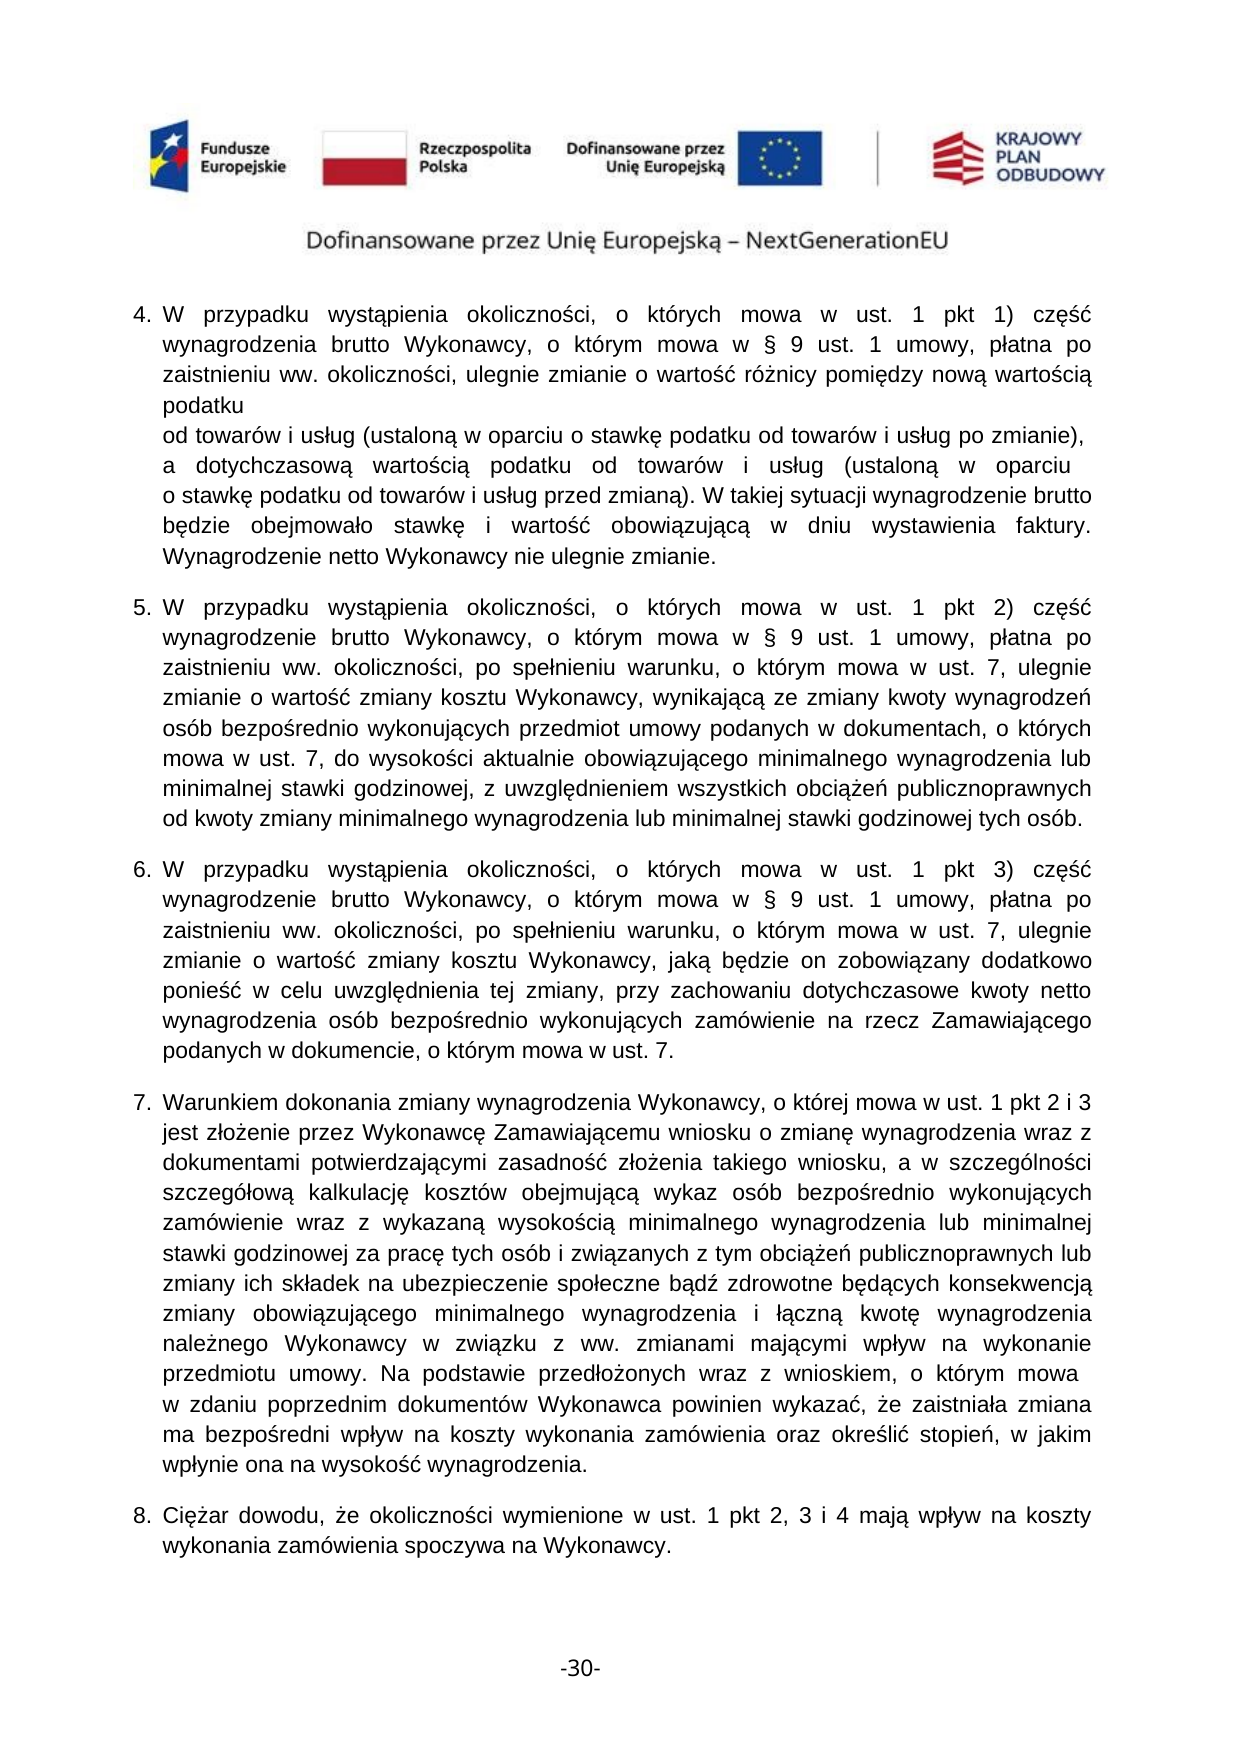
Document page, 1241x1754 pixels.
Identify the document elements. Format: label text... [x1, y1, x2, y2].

text 4. W przypadku wystąpienia okoliczności, o których mowa w ust. 1 pkt 1) część wynagrodzenia brutto Wykonawcy, o którym mowa w § 9 ust. 1 umowy, płatna po zaistnieniu ww. okoliczności, ulegnie zmianie o wartość różnicy pomiędzy nową wartością podatku od towarów i usług (ustaloną w oparciu o stawkę podatku od towarów i usług po zmianie), a dotychczasową wartością podatku od towarów i usług (ustaloną w oparciu o stawkę podatku od towarów i usług przed zmianą). W takiej sytuacji wynagrodzenie brutto będzie obejmowało stawkę i wartość obowiązującą w dniu wystawienia faktury. Wynagrodzenie netto Wykonawcy nie ulegnie zmianie. [133, 301, 1092, 569]
text 6. W przypadku wystąpienia okoliczności, o których mowa w ust. 1 pkt 3) część wynagrodzenie brutto Wykonawcy, o którym mowa w § 9 ust. 1 umowy, płatna po zaistnieniu ww. okoliczności, po spełnieniu warunku, o którym mowa w ust. 7, ulegnie zmianie o wartość zmiany kosztu Wykonawcy, jaką będzie on zobowiązany dodatkowo ponieść w celu uwzględnienia tej zmiany, przy zachowaniu dotychczasowe kwoty netto wynagrodzenia osób bezpośrednio wykonujących zamówienie na rzecz Zamawiającego podanych w dokumencie, o którym mowa w ust. 7. [133, 856, 1092, 1064]
picture [132, 103, 1124, 272]
text 5. W przypadku wystąpienia okoliczności, o których mowa w ust. 1 pkt 2) część wynagrodzenie brutto Wykonawcy, o którym mowa w § 9 ust. 1 umowy, płatna po zaistnieniu ww. okoliczności, po spełnieniu warunku, o którym mowa w ust. 7, ulegnie zmianie o wartość zmiany kosztu Wykonawcy, wynikającą ze zmiany kwoty wynagrodzeń osób bezpośrednio wykonujących przedmiot umowy podanych w dokumentach, o których mowa w ust. 7, do wysokości aktualnie obowiązującego minimalnego wynagrodzenia lub minimalnej stawki godzinowej, z uwzględnieniem wszystkich obciążeń publicznoprawnych od kwoty zmiany minimalnego wynagrodzenia lub minimalnej stawki godzinowej tych osób. [133, 594, 1092, 831]
text 7. Warunkiem dokonania zmiany wynagrodzenia Wykonawcy, o której mowa w ust. 1 pkt 2 i 3 jest złożenie przez Wykonawcę Zamawiającemu wniosku o zmianę wynagrodzenia wraz z dokumentami potwierdzającymi zasadność złożenia takiego wniosku, a w szczególności szczegółową kalkulację kosztów obejmującą wykaz osób bezpośrednio wykonujących zamówienie wraz z wykazaną wysokością minimalnego wynagrodzenia lub minimalnej stawki godzinowej za pracę tych osób i związanych z tym obciążeń publicznoprawnych lub zmiany ich składek na ubezpieczenie społeczne bądź zdrowotne będących konsekwencją zmiany obowiązującego minimalnego wynagrodzenia i łączną kwotę wynagrodzenia należnego Wykonawcy w związku z ww. zmianami mającymi wpływ na wykonanie przedmiotu umowy. Na podstawie przedłożonych wraz z wnioskiem, o którym mowa w zdaniu poprzednim dokumentów Wykonawca powinien wykazać, że zaistniała zmiana ma bezpośredni wpływ na koszty wykonania zamówienia oraz określić stopień, w jakim wpłynie ona na wysokość wynagrodzenia. [133, 1088, 1092, 1477]
text 8. Ciężar dowodu, że okoliczności wymienione w ust. 1 pkt 2, 3 i 4 mają wpływ na koszty wykonania zamówienia spoczywa na Wykonawcy. [133, 1502, 1092, 1558]
